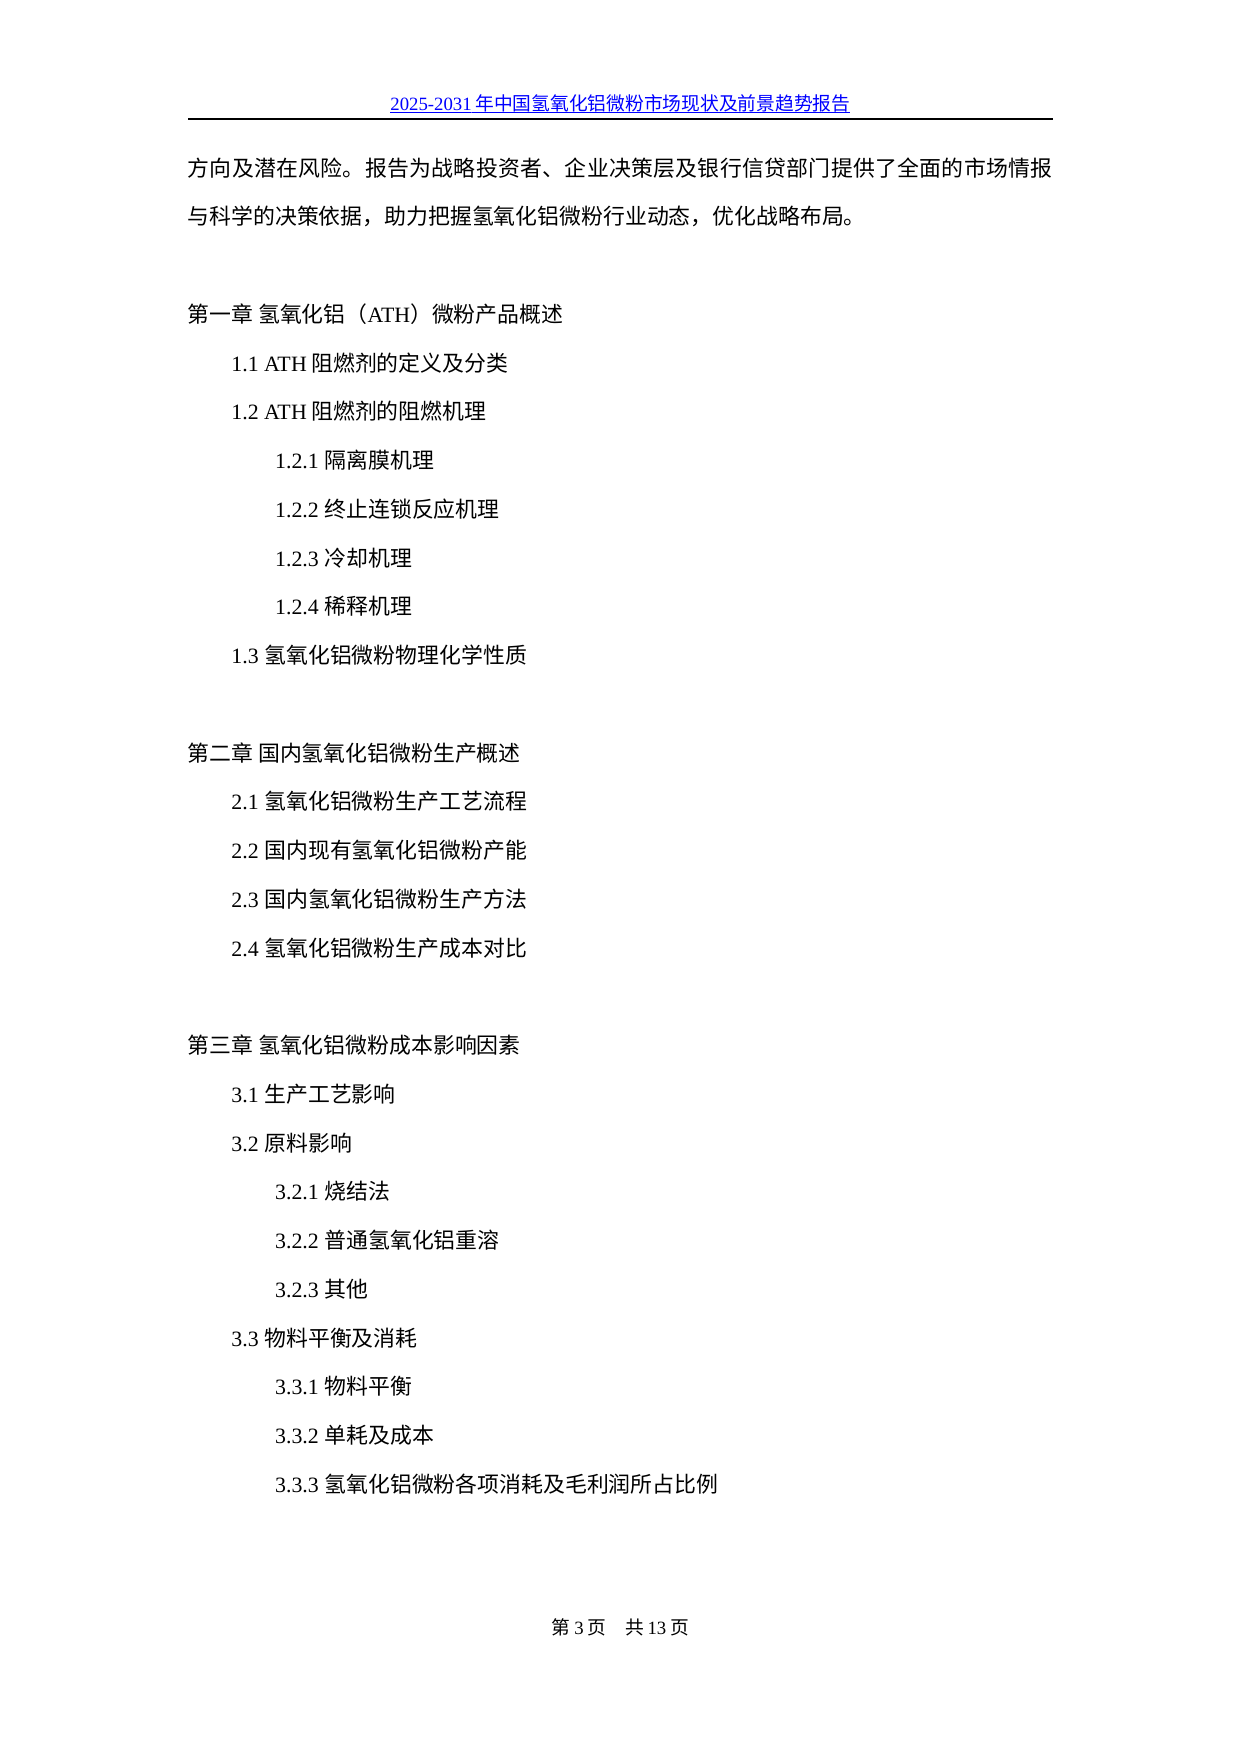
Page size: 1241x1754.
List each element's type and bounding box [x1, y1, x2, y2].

text [187, 150, 1053, 1499]
